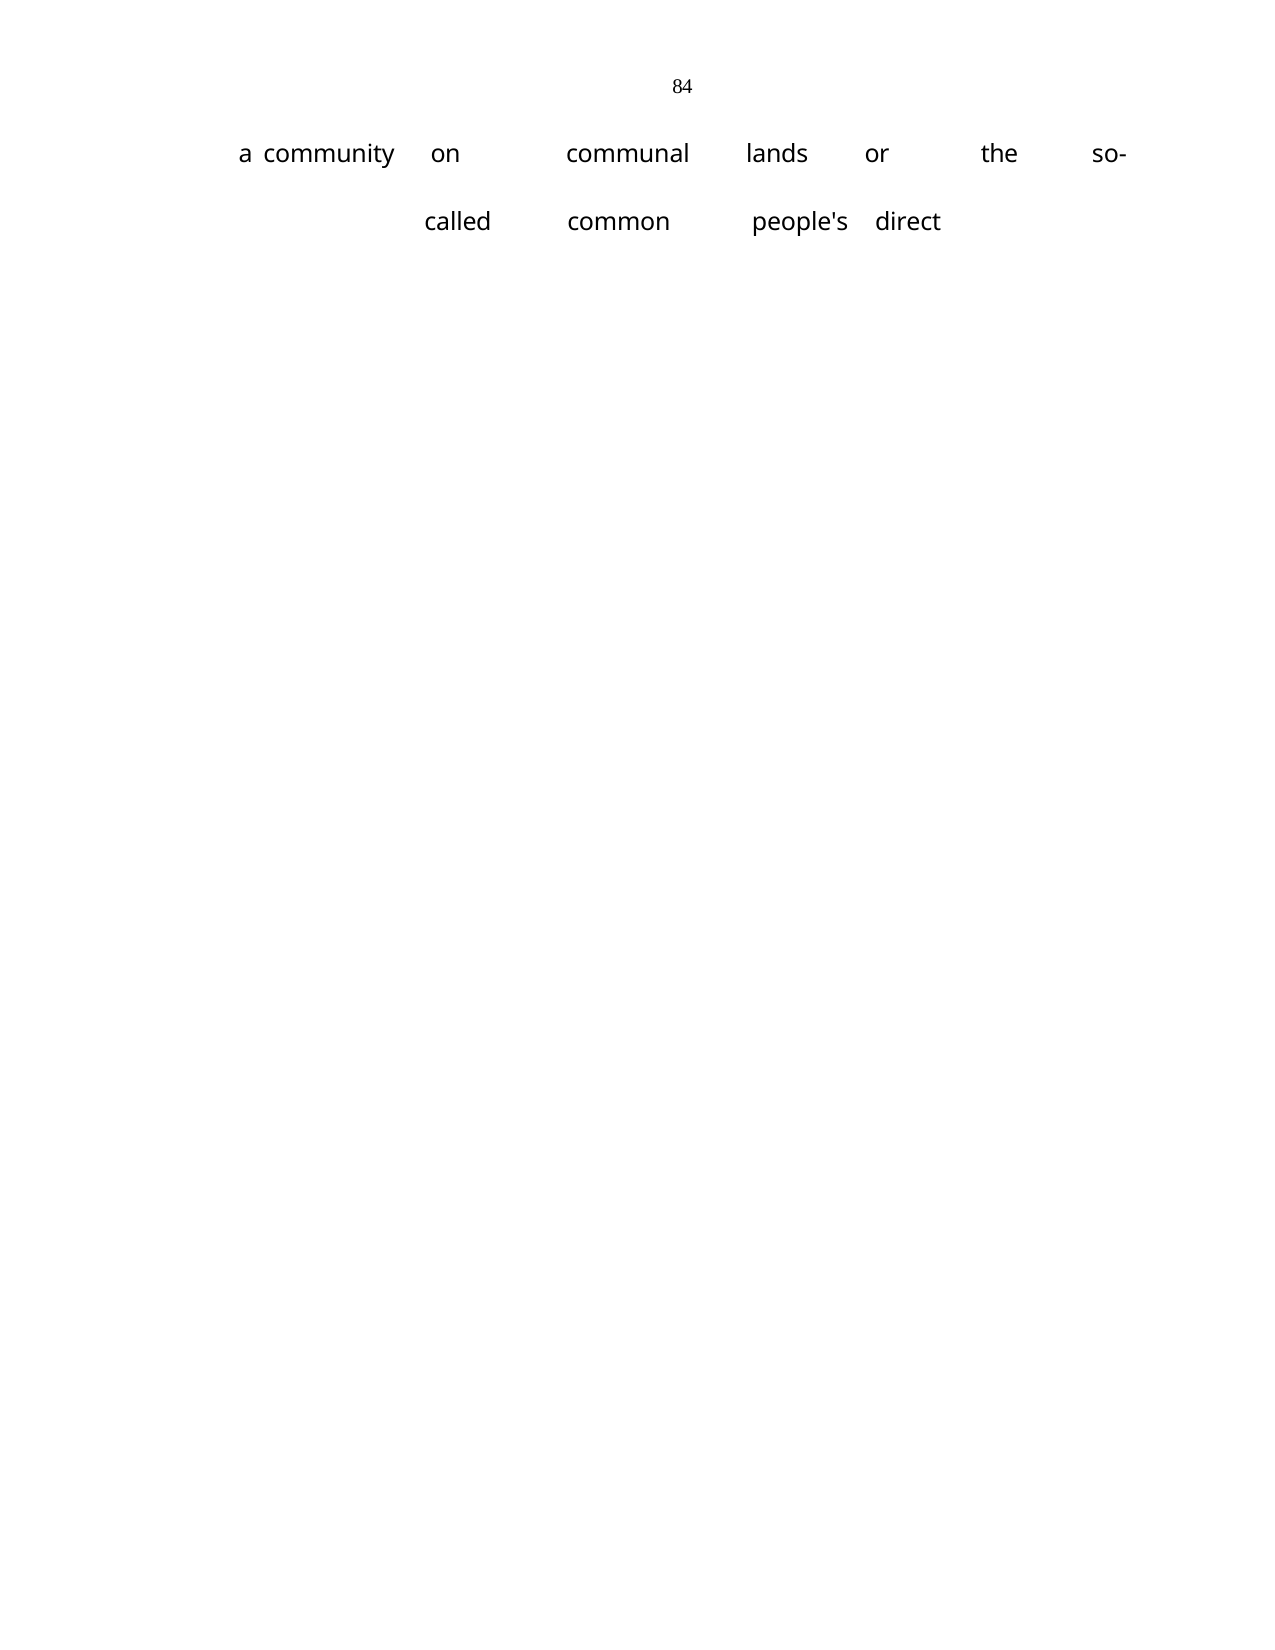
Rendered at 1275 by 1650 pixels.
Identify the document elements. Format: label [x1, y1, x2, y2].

text [224, 135, 1140, 238]
